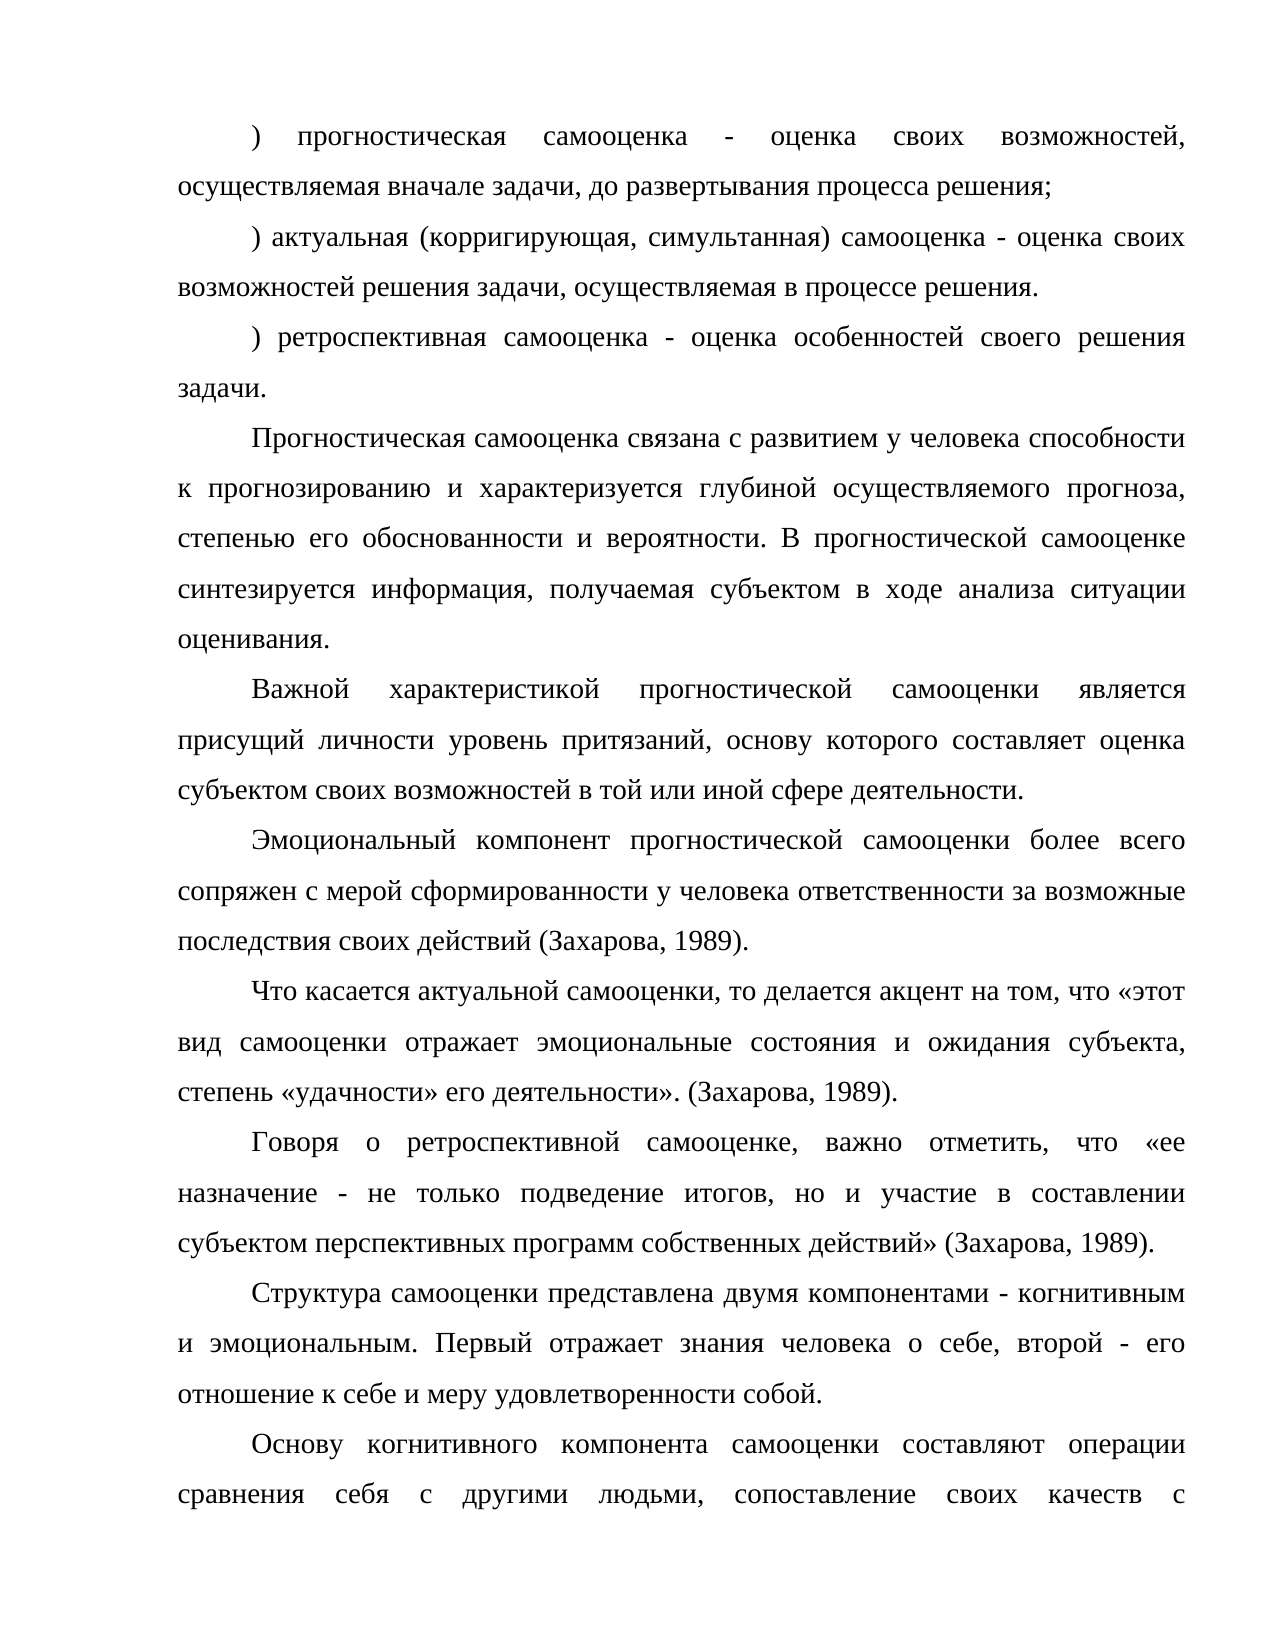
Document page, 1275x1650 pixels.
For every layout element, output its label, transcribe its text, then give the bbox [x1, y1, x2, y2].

text ) ретроспективная самооценка - оценка особенностей своего решения задачи. [177, 319, 1186, 403]
text Прогностическая самооценка связана с развитием у человека способности к прогнозированию и характеризуется глубиной осуществляемого прогноза, степенью его обоснованности и вероятности. В прогностической самооценке синтезируется информация, получаемая субъектом в ходе анализа ситуации оценивания. [177, 420, 1186, 655]
text Эмоциональный компонент прогностической самооценки более всего сопряжен с мерой сформированности у человека ответственности за возможные последствия своих действий (Захарова, 1989). [177, 822, 1186, 957]
text Важной характеристикой прогностической самооценки является присущий личности уровень притязаний, основу которого составляет оценка субъектом своих возможностей в той или иной сфере деятельности. [177, 672, 1186, 806]
text Структура самооценки представлена двумя компонентами - когнитивным и эмоциональным. Первый отражает знания человека о себе, второй - его отношение к себе и меру удовлетворенности собой. [177, 1275, 1186, 1409]
text ) прогностическая самооценка - оценка своих возможностей, осуществляемая вначале задачи, до развертывания процесса решения; [177, 118, 1186, 202]
text ) актуальная (корригирующая, симультанная) самооценка - оценка своих возможностей решения задачи, осуществляемая в процессе решения. [177, 219, 1186, 303]
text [177, 1426, 1186, 1510]
text Говоря о ретроспективной самооценке, важно отметить, что «ее назначение - не только подведение итогов, но и участие в составлении субъектом перспективных программ собственных действий» (Захарова, 1989). [177, 1124, 1186, 1258]
text Что касается актуальной самооценки, то делается акцент на том, что «этот вид самооценки отражает эмоциональные состояния и ожидания субъекта, степень «удачности» его деятельности». (Захарова, 1989). [177, 973, 1186, 1108]
